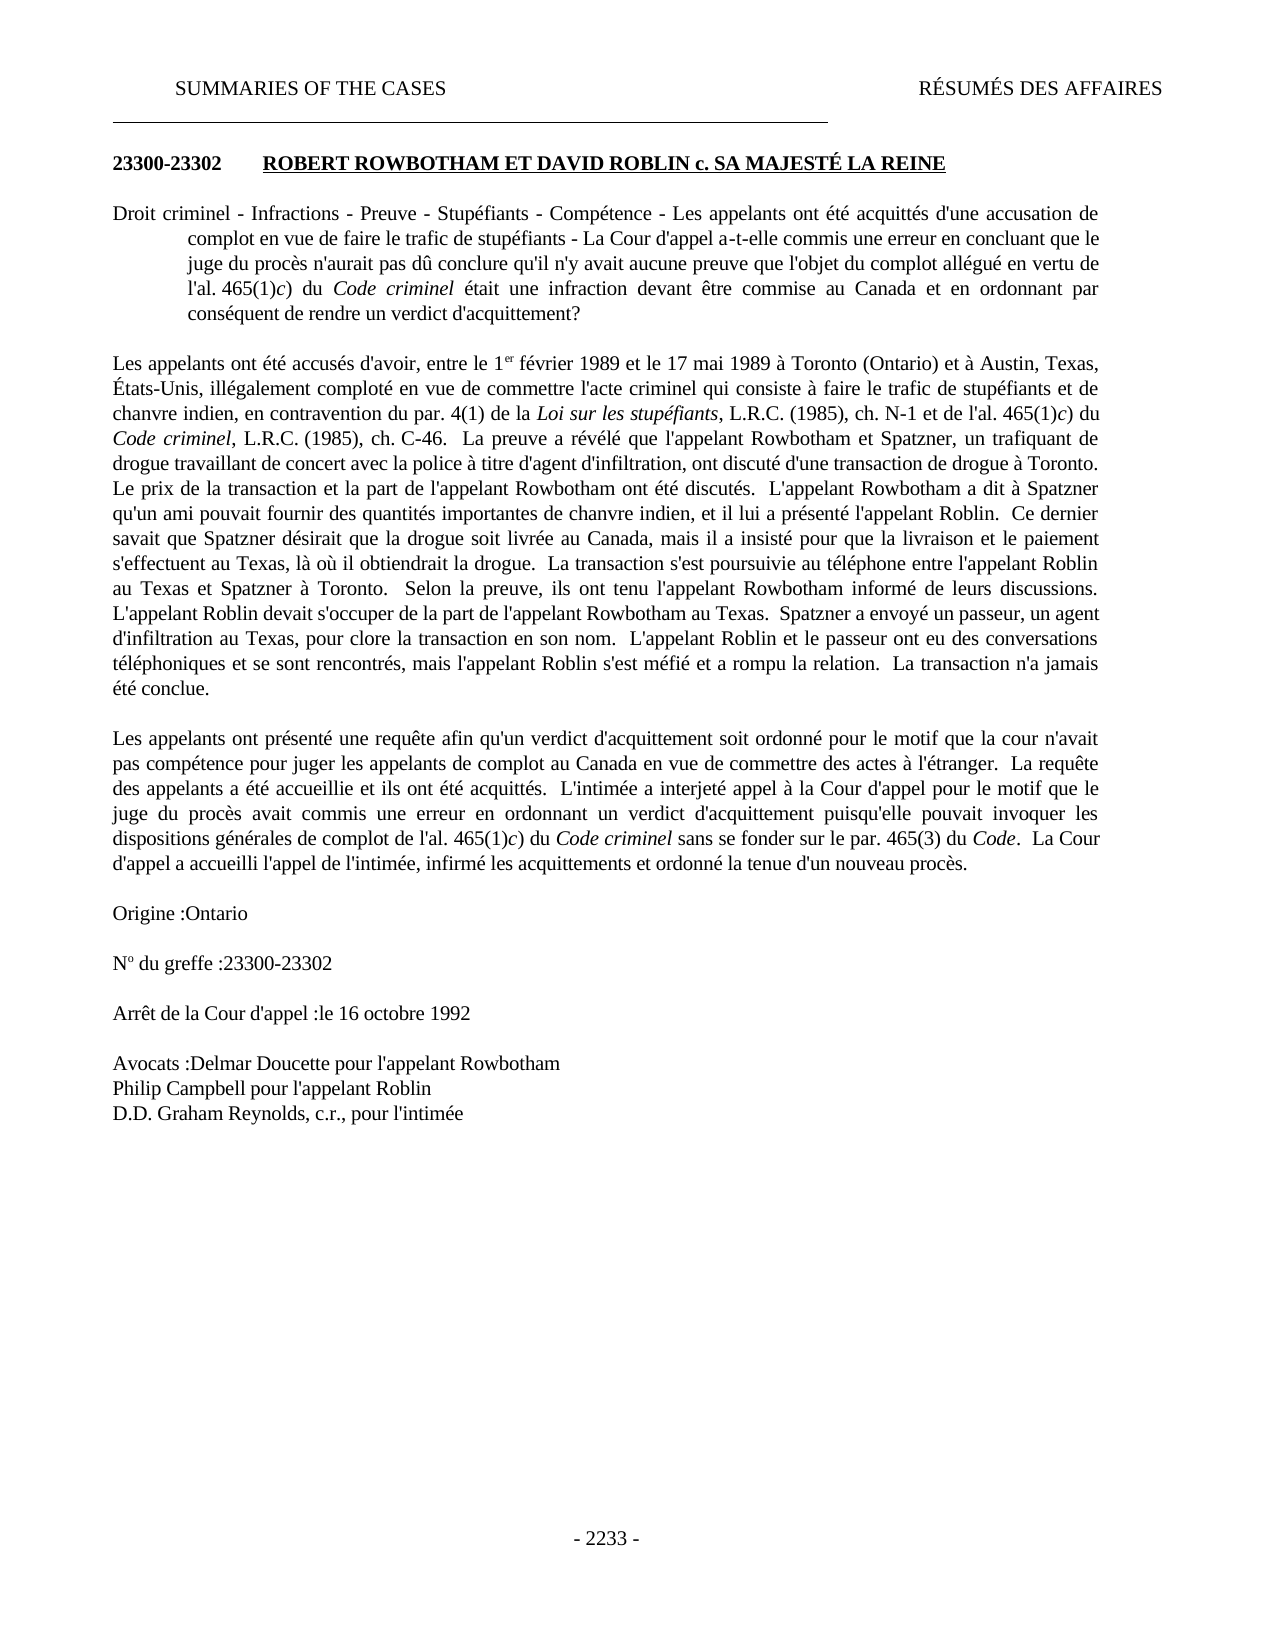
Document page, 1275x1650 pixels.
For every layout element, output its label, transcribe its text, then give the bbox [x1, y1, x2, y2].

text Les appelants ont présenté une requête afin qu'un verdict d'acquittement soit ordonné pour le motif que la cour n'avait pas compétence pour juger les appelants de complot au Canada en vue de commettre des actes à l'étranger. La requête des appelants a été accueillie et ils ont été acquittés. L'intimée a interjeté appel à la Cour d'appel pour le motif que le juge du procès avait commis une erreur en ordonnant un verdict d'acquittement puisqu'elle pouvait invoquer les dispositions générales de complot de l'al. 465(1)c) du Code criminel sans se fonder sur le par. 465(3) du Code. La Cour d'appel a accueilli l'appel de l'intimée, infirmé les acquittements et ordonné la tenue d'un nouveau procès. [112, 725, 1100, 875]
text Origine :Ontario [112, 900, 1100, 925]
text No du greffe :23300-23302 [112, 950, 1100, 975]
text Philip Campbell pour l'appelant Roblin [112, 1075, 1100, 1100]
text D.D. Graham Reynolds, c.r., pour l'intimée [112, 1100, 1100, 1125]
text 23300-23302 ROBERT ROWBOTHAM ET DAVID ROBLIN c. SA MAJESTÉ LA REINE [112, 150, 1100, 175]
text Droit criminel - Infractions - Preuve - Stupéfiants - Compétence - Les appelants ont été acquittés d'une accusation de complot en vue de faire le trafic de stupéfiants - La Cour d'appel a-t-elle commis une erreur en concluant que le juge du procès n'aurait pas dû conclure qu'il n'y avait aucune preuve que l'objet du complot allégué en vertu de l'al. 465(1)c) du Code criminel était une infraction devant être commise au Canada et en ordonnant par conséquent de rendre un verdict d'acquittement? [112, 200, 1100, 325]
text Les appelants ont été accusés d'avoir, entre le 1er février 1989 et le 17 mai 1989 à Toronto (Ontario) et à Austin, Texas, États-Unis, illégalement comploté en vue de commettre l'acte criminel qui consiste à faire le trafic de stupéfiants et de chanvre indien, en contravention du par. 4(1) de la Loi sur les stupéfiants, L.R.C. (1985), ch. N-1 et de l'al. 465(1)c) du Code criminel, L.R.C. (1985), ch. C-46. La preuve a révélé que l'appelant Rowbotham et Spatzner, un trafiquant de drogue travaillant de concert avec la police à titre d'agent d'infiltration, ont discuté d'une transaction de drogue à Toronto. Le prix de la transaction et la part de l'appelant Rowbotham ont été discutés. L'appelant Rowbotham a dit à Spatzner qu'un ami pouvait fournir des quantités importantes de chanvre indien, et il lui a présenté l'appelant Roblin. Ce dernier savait que Spatzner désirait que la drogue soit livrée au Canada, mais il a insisté pour que la livraison et le paiement s'effectuent au Texas, là où il obtiendrait la drogue. La transaction s'est poursuivie au téléphone entre l'appelant Roblin au Texas et Spatzner à Toronto. Selon la preuve, ils ont tenu l'appelant Rowbotham informé de leurs discussions. L'appelant Roblin devait s'occuper de la part de l'appelant Rowbotham au Texas. Spatzner a envoyé un passeur, un agent d'infiltration au Texas, pour clore la transaction en son nom. L'appelant Roblin et le passeur ont eu des conversations téléphoniques et se sont rencontrés, mais l'appelant Roblin s'est méfié et a rompu la relation. La transaction n'a jamais été conclue. [112, 350, 1100, 700]
text Arrêt de la Cour d'appel :le 16 octobre 1992 [112, 1000, 1100, 1025]
text Avocats :Delmar Doucette pour l'appelant Rowbotham [112, 1050, 1100, 1075]
